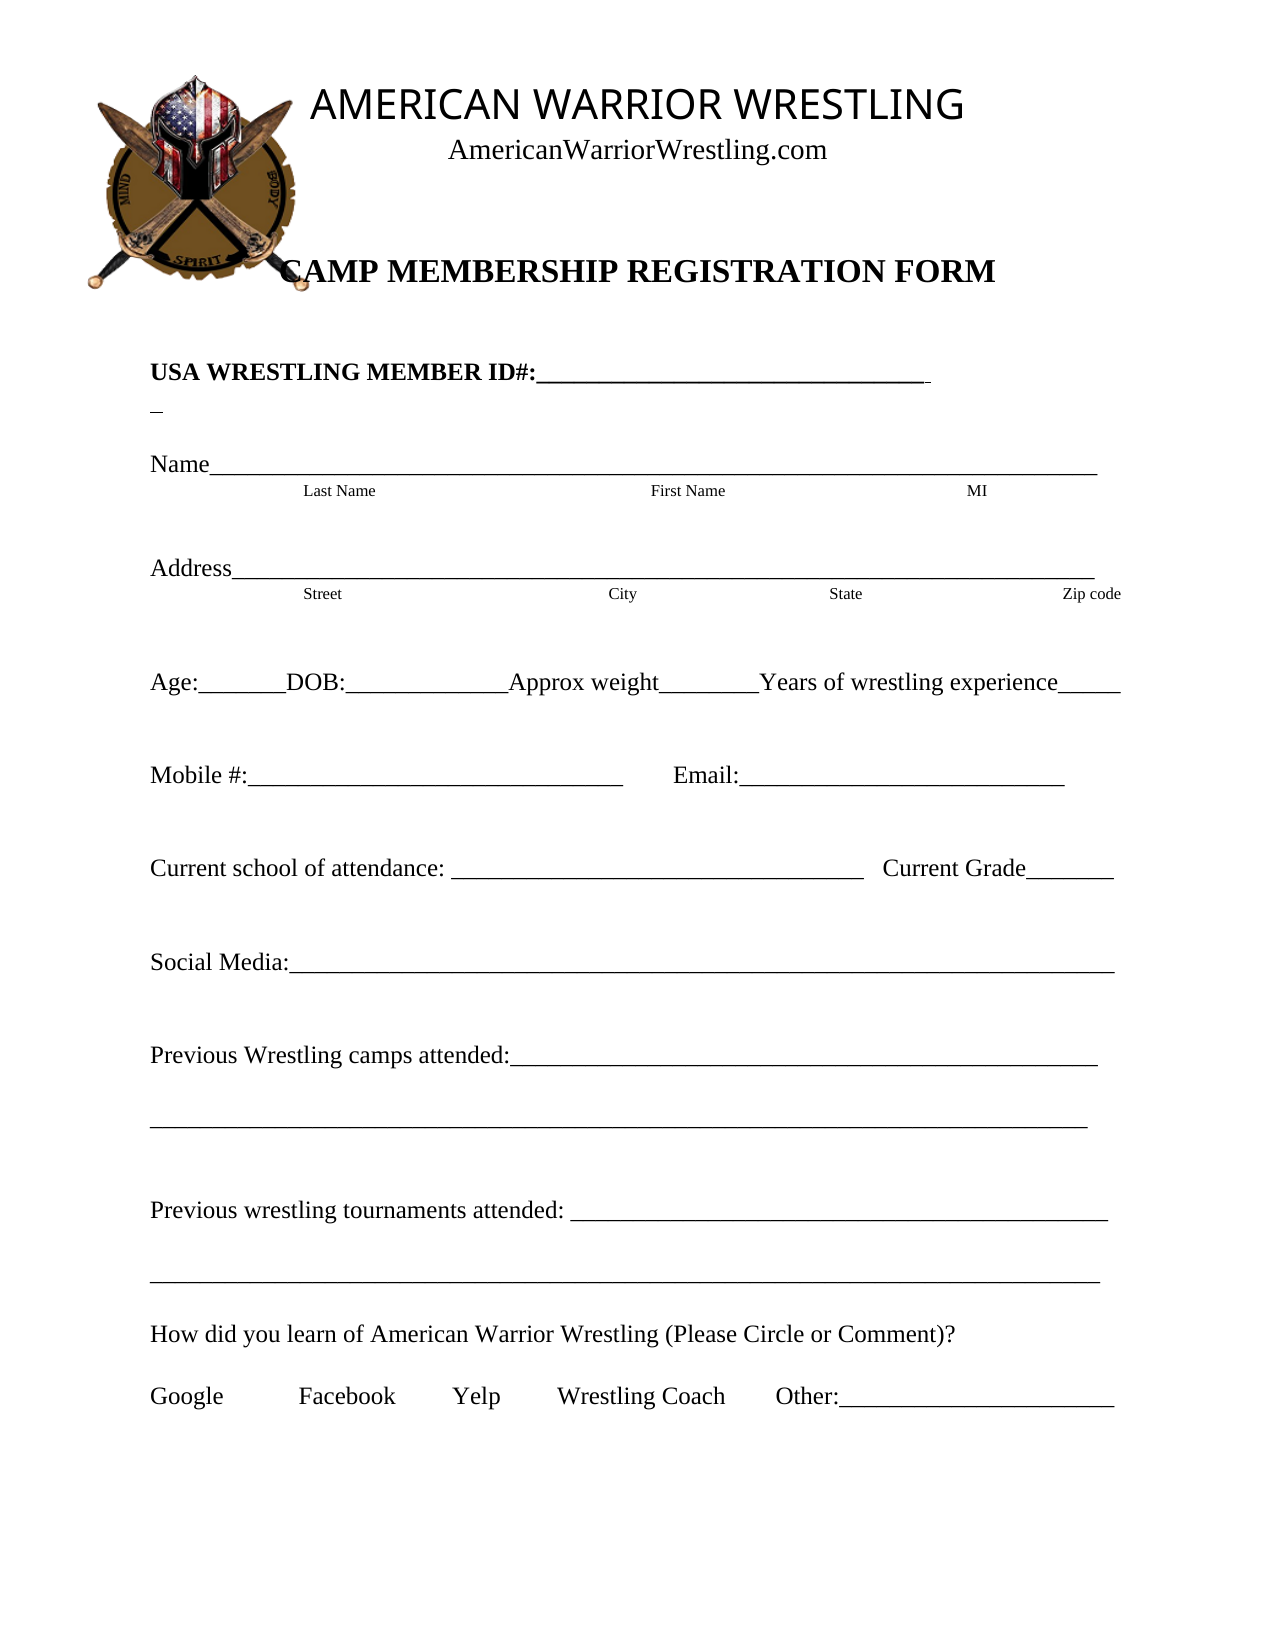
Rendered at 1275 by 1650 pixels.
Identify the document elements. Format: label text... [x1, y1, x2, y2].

text Age:_______DOB:_____________Approx weight________Years of wrestling experience_____ [150, 667, 1125, 696]
picture [87, 75, 310, 292]
text Google Facebook Yelp Wrestling Coach Other:______________________ [150, 1381, 1125, 1410]
text Previous Wrestling camps attended:_______________________________________________ [150, 1040, 1125, 1068]
text Street City State Zip code [150, 584, 1125, 603]
text Address_____________________________________________________________________ [150, 553, 1125, 581]
text ___________________________________________________________________________ [150, 1102, 1125, 1131]
text ____________________________________________________________________________ [150, 1257, 1125, 1286]
text Mobile #:______________________________ Email:__________________________ [150, 760, 1125, 789]
text CAMP MEMBERSHIP REGISTRATION FORM [150, 251, 1125, 290]
text Previous wrestling tournaments attended: ___________________________________________ [150, 1195, 1125, 1224]
text Name_______________________________________________________________________ [150, 449, 1125, 478]
text Current school of attendance: _________________________________ Current Grade_______ [150, 853, 1125, 882]
text USA WRESTLING MEMBER ID#:_______________________________ [150, 357, 1125, 386]
text Last Name First Name MI [150, 480, 1125, 499]
text Social Media:__________________________________________________________________ [150, 947, 1125, 975]
text How did you learn of American Warrior Wrestling (Please Circle or Comment)? [150, 1319, 1125, 1348]
